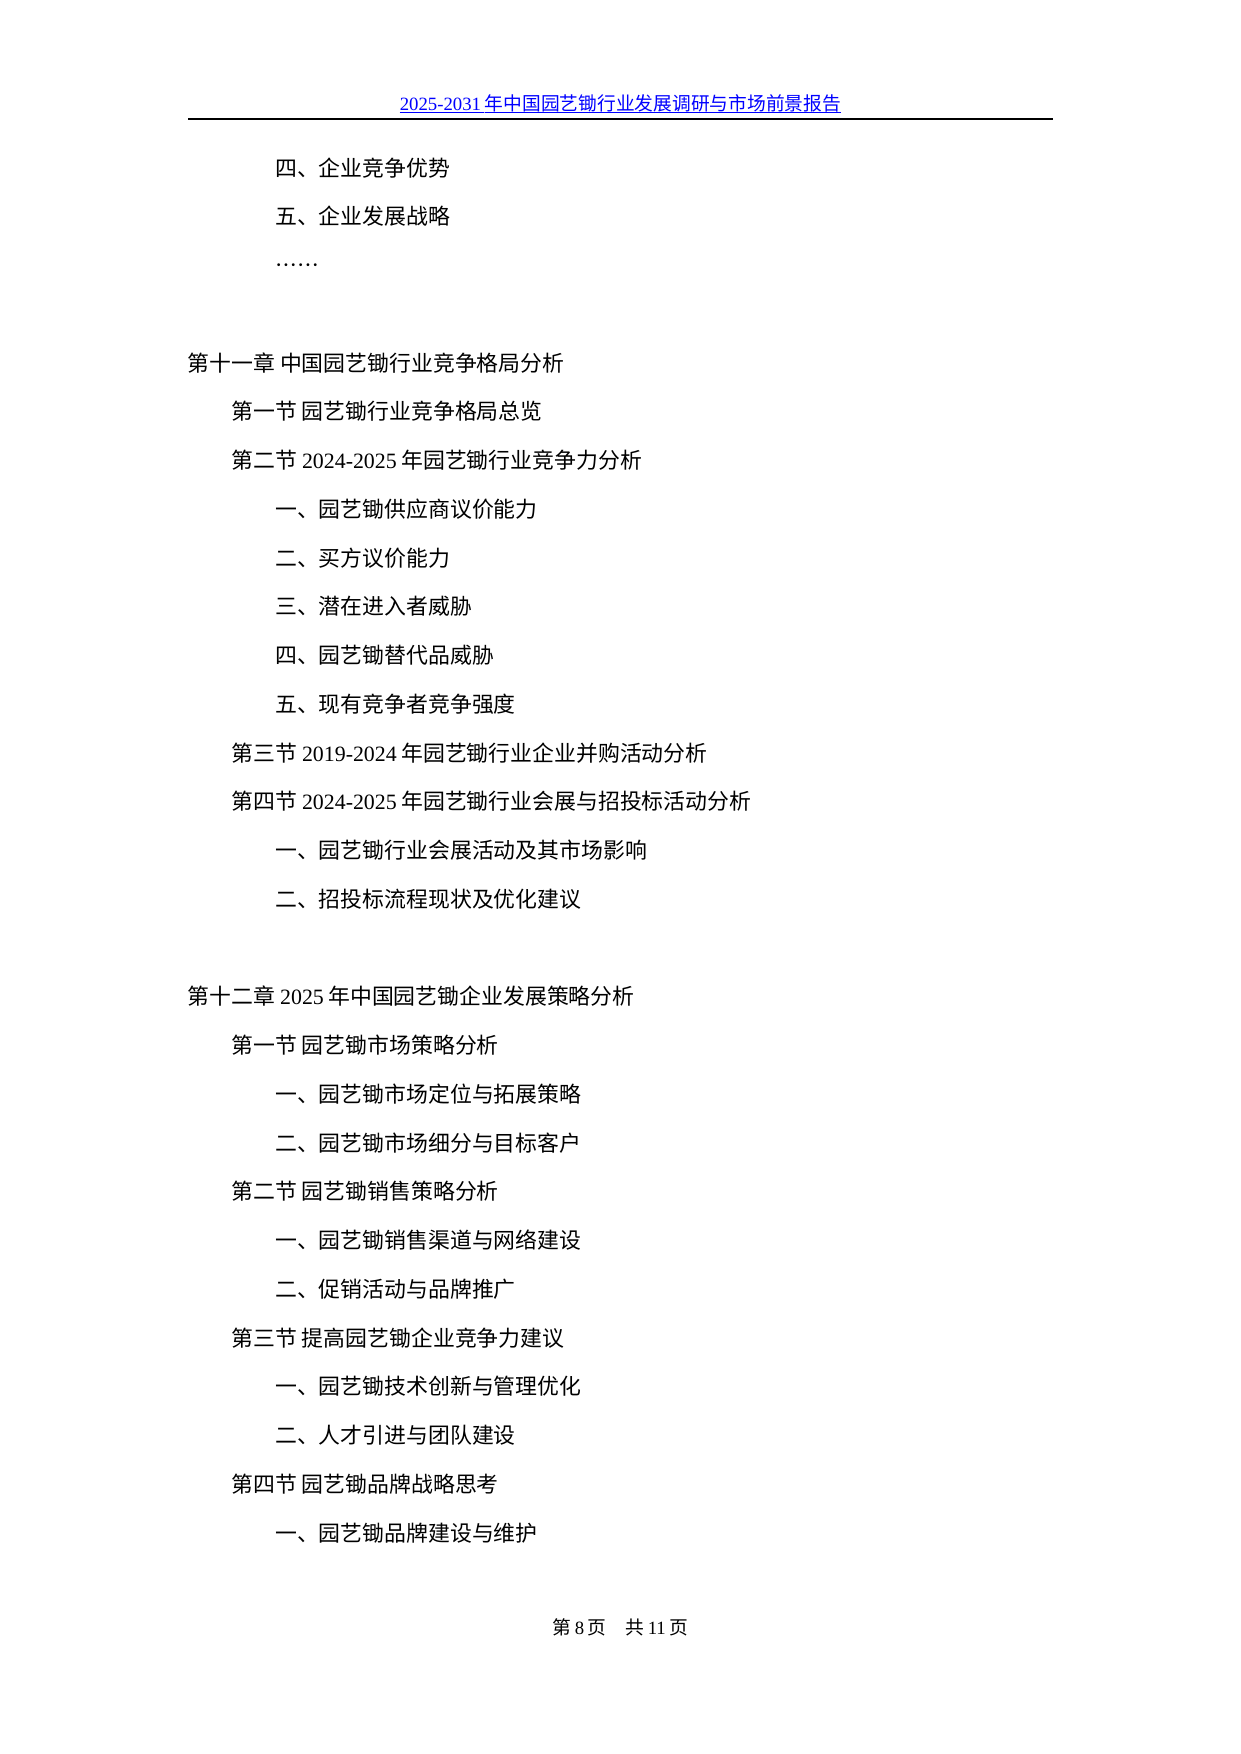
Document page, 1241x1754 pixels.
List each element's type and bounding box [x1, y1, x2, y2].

text [187, 150, 1053, 1548]
